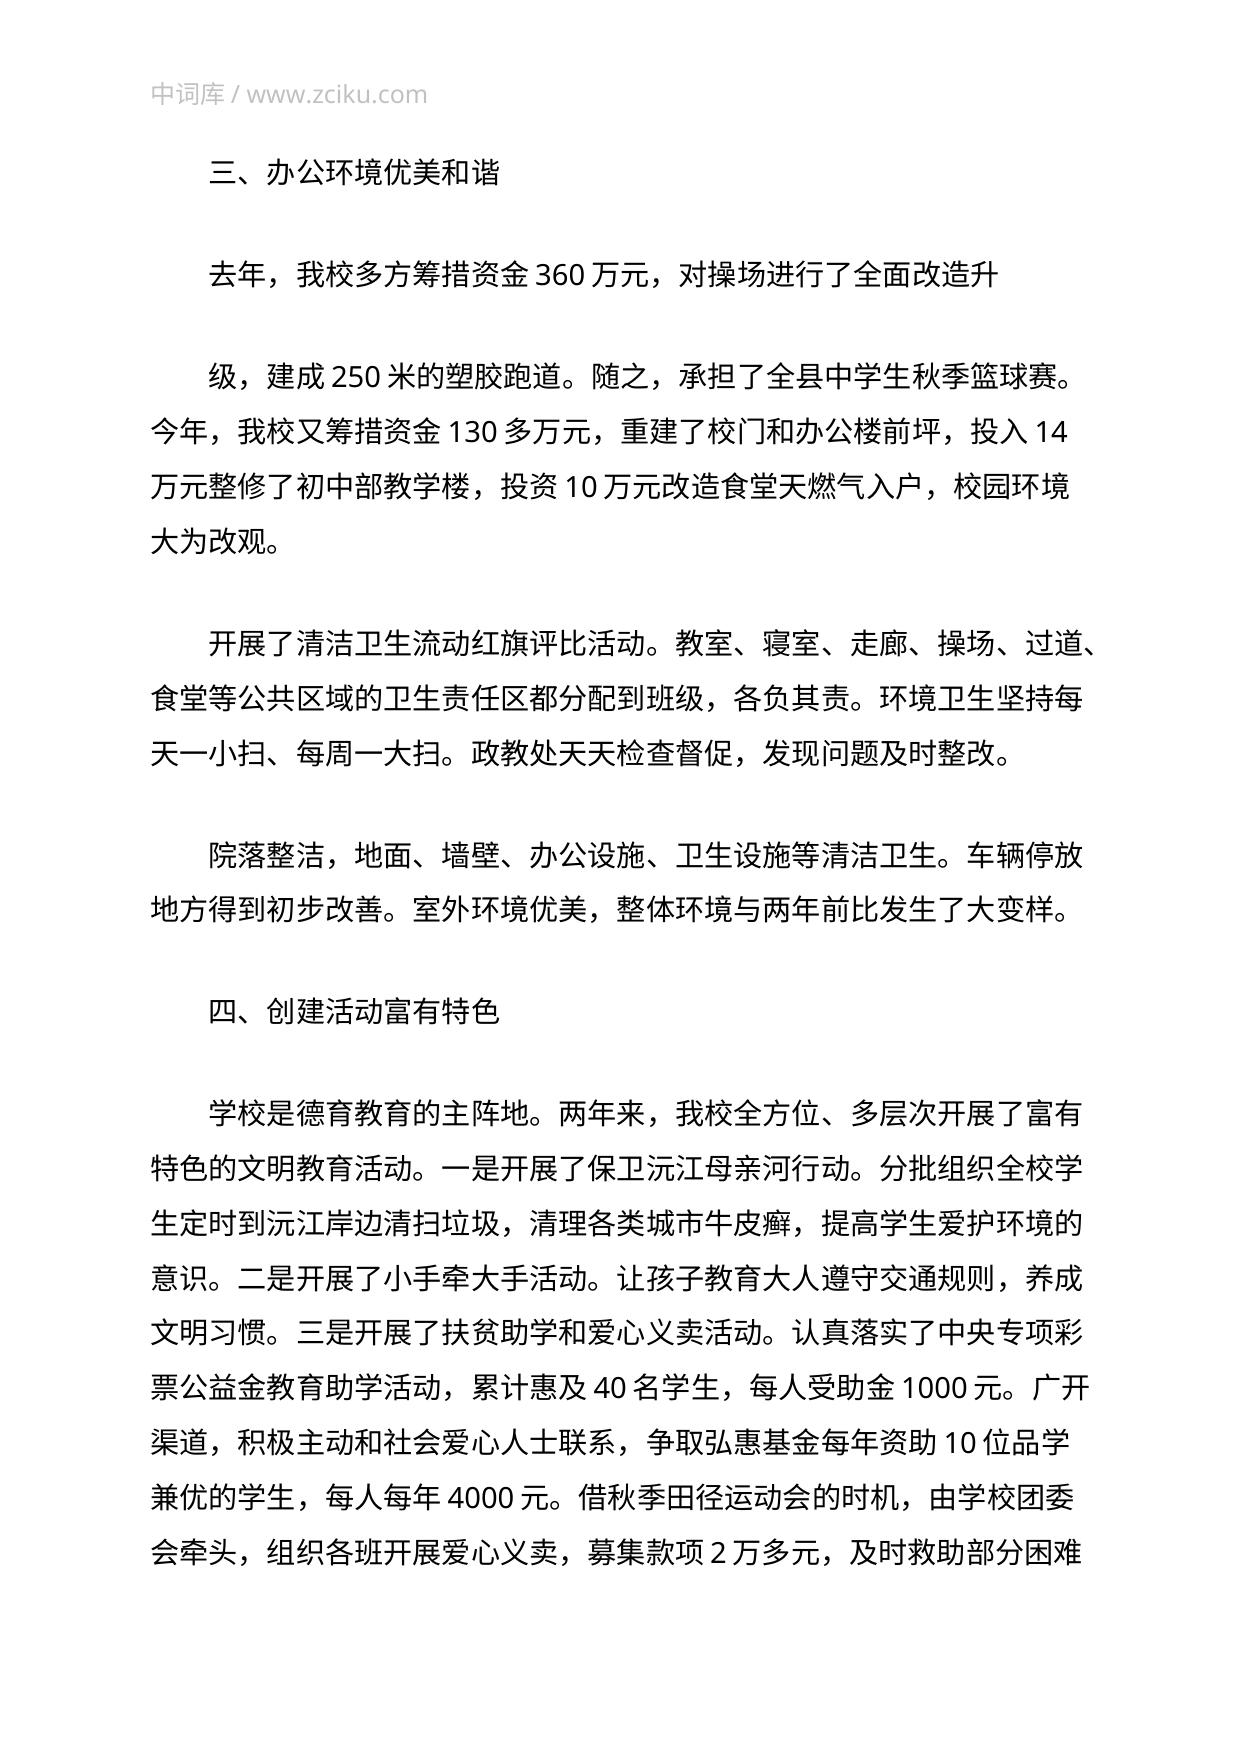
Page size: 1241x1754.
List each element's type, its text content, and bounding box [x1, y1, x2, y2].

text 去年，我校多方筹措资金360万元，对操场进行了全面改造升 [150, 252, 1090, 294]
text 四、创建活动富有特色 [150, 989, 1090, 1031]
text 开展了清洁卫生流动红旗评比活动。教室、寝室、走廊、操场、过道、食堂等公共区域的卫生责任区都分配到班级，各负其责。环境卫生坚持每天一小扫、每周一大扫。政教处天天检查督促，发现问题及时整改。 [150, 621, 1090, 773]
text 三、办公环境优美和谐 [150, 150, 1090, 192]
text 级，建成250米的塑胶跑道。随之，承担了全县中学生秋季篮球赛。今年，我校又筹措资金130多万元，重建了校门和办公楼前坪，投入14万元整修了初中部教学楼，投资10万元改造食堂天燃气入户，校园环境大为改观。 [150, 354, 1090, 561]
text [150, 1091, 1090, 1572]
text 院落整洁，地面、墙壁、办公设施、卫生设施等清洁卫生。车辆停放地方得到初步改善。室外环境优美，整体环境与两年前比发生了大变样。 [150, 832, 1090, 929]
